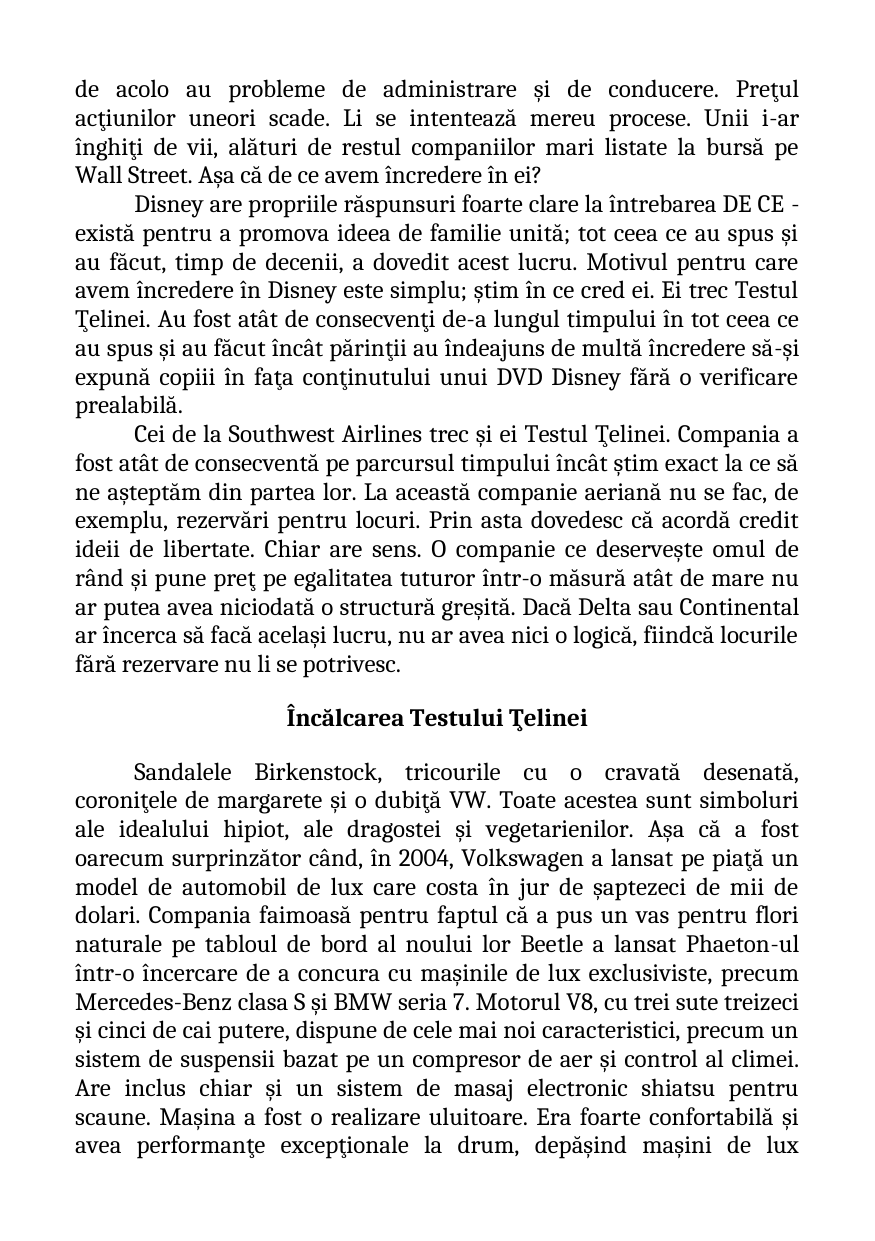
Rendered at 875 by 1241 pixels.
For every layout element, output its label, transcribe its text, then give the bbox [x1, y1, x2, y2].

subtitle Încălcarea Testului Ţelinei [75, 704, 799, 732]
text Disney are propriile răspunsuri foarte clare la întrebarea DE CE - există pentru a promova ideea de familie unită; tot ceea ce au spus şi au făcut, timp de decenii, a dovedit acest lucru. Motivul pentru care avem încredere în Disney este simplu; ştim în ce cred ei. Ei trec Testul Ţelinei. Au fost atât de consecvenţi de-a lungul timpului în tot ceea ce au spus şi au făcut încât părinţii au îndeajuns de multă încredere să-şi expună copiii în faţa conţinutului unui DVD Disney fără o verificare prealabilă. [75, 190, 799, 420]
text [75, 757, 799, 1160]
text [75, 75, 799, 190]
text Cei de la Southwest Airlines trec şi ei Testul Ţelinei. Compania a fost atât de consecventă pe parcursul timpului încât ştim exact la ce să ne aşteptăm din partea lor. La această companie aeriană nu se fac, de exemplu, rezervări pentru locuri. Prin asta dovedesc că acordă credit ideii de libertate. Chiar are sens. O companie ce deserveşte omul de rând şi pune preţ pe egalitatea tuturor într-o măsură atât de mare nu ar putea avea niciodată o structură greşită. Dacă Delta sau Continental ar încerca să facă acelaşi lucru, nu ar avea nici o logică, fiindcă locurile fără rezervare nu li se potrivesc. [75, 420, 799, 679]
